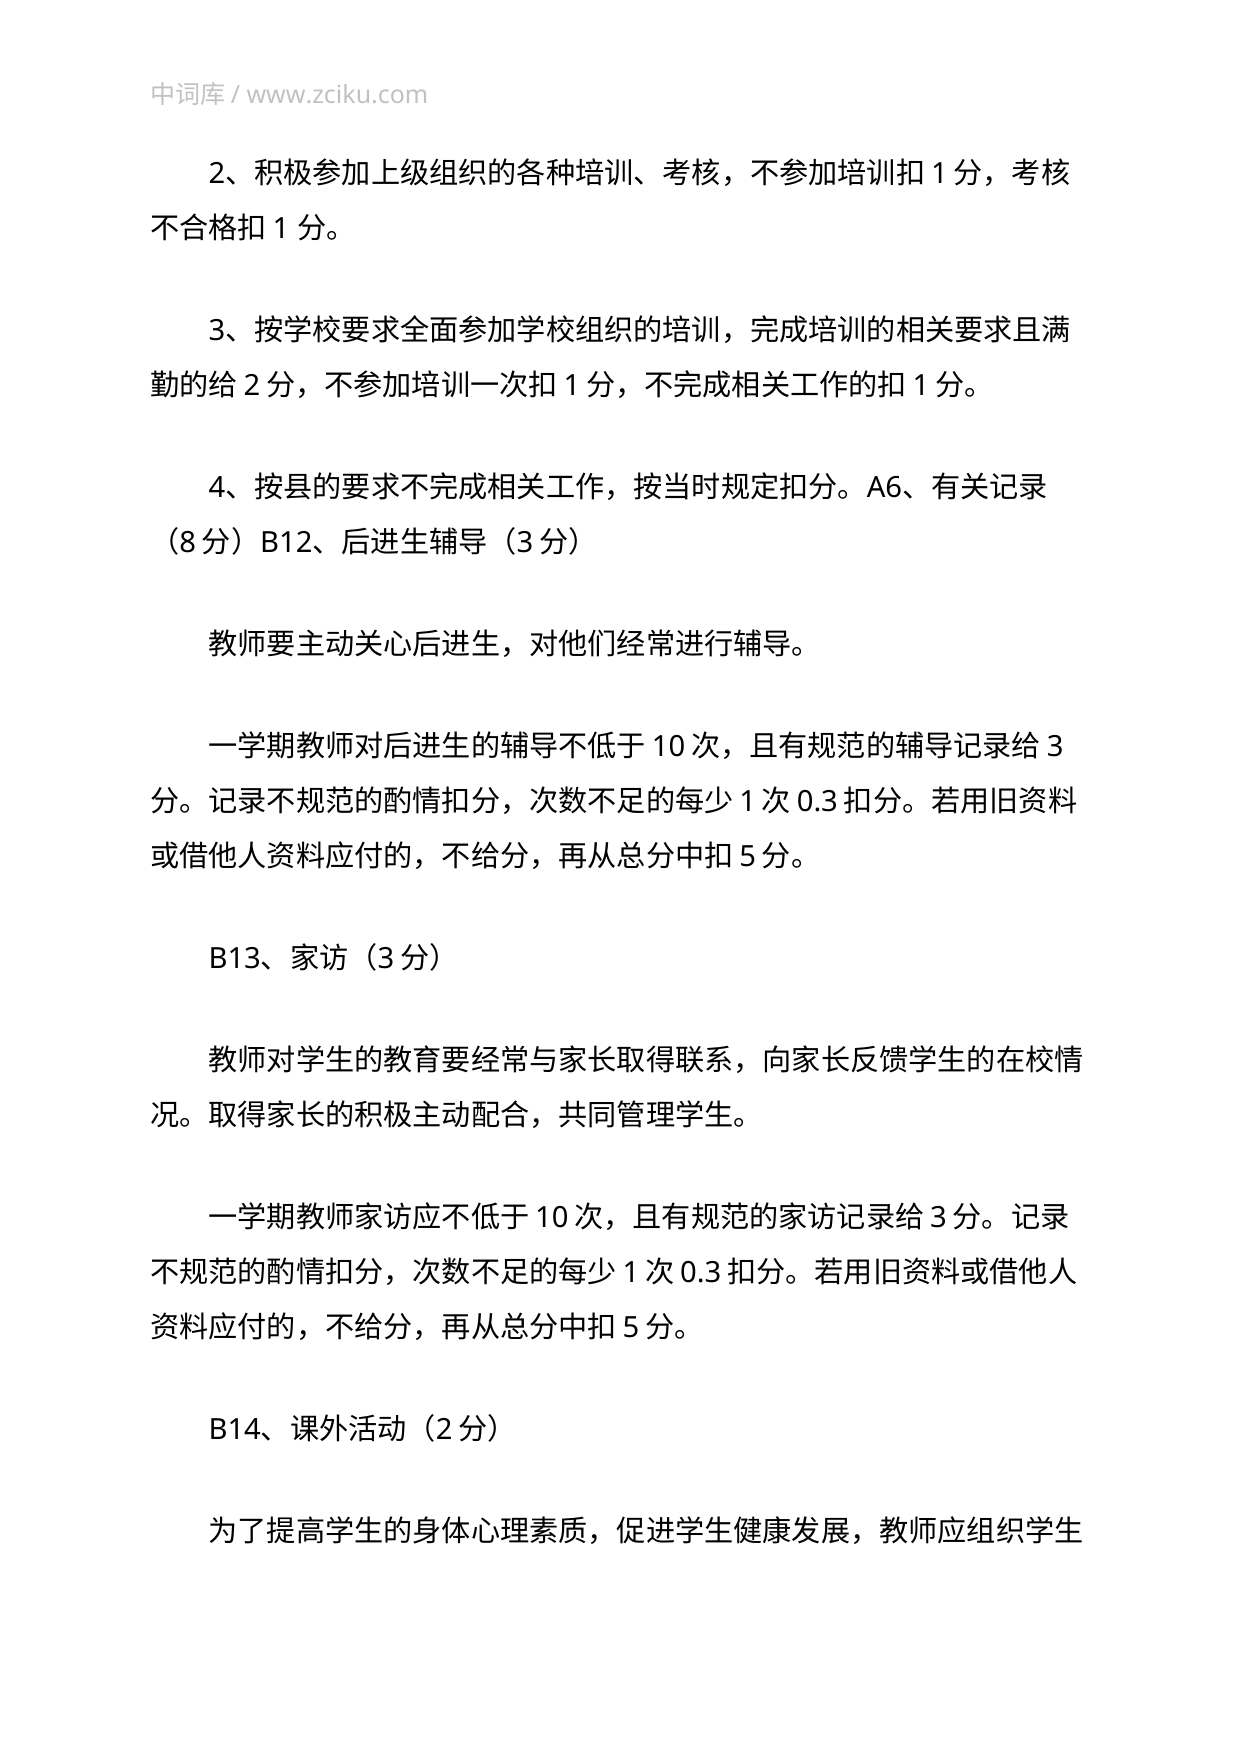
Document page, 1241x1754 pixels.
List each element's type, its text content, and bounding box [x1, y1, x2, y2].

text B14、课外活动（2分） [150, 1405, 1090, 1448]
text 一学期教师家访应不低于10次，且有规范的家访记录给3分。记录不规范的酌情扣分，次数不足的每少1次0.3扣分。若用旧资料或借他人资料应付的，不给分，再从总分中扣5分。 [150, 1193, 1090, 1346]
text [150, 1507, 1090, 1549]
text 教师对学生的教育要经常与家长取得联系，向家长反馈学生的在校情况。取得家长的积极主动配合，共同管理学生。 [150, 1037, 1090, 1134]
text B13、家访（3分） [150, 935, 1090, 977]
text 4、按县的要求不完成相关工作，按当时规定扣分。A6、有关记录（8分）B12、后进生辅导（3分） [150, 464, 1090, 561]
text 教师要主动关心后进生，对他们经常进行辅导。 [150, 621, 1090, 663]
text 3、按学校要求全面参加学校组织的培训，完成培训的相关要求且满勤的给2分，不参加培训一次扣1分，不完成相关工作的扣1分。 [150, 307, 1090, 404]
text 2、积极参加上级组织的各种培训、考核，不参加培训扣1分，考核不合格扣1 分。 [150, 150, 1090, 247]
text 一学期教师对后进生的辅导不低于10次，且有规范的辅导记录给3分。记录不规范的酌情扣分，次数不足的每少1次0.3扣分。若用旧资料或借他人资料应付的，不给分，再从总分中扣5分。 [150, 723, 1090, 875]
